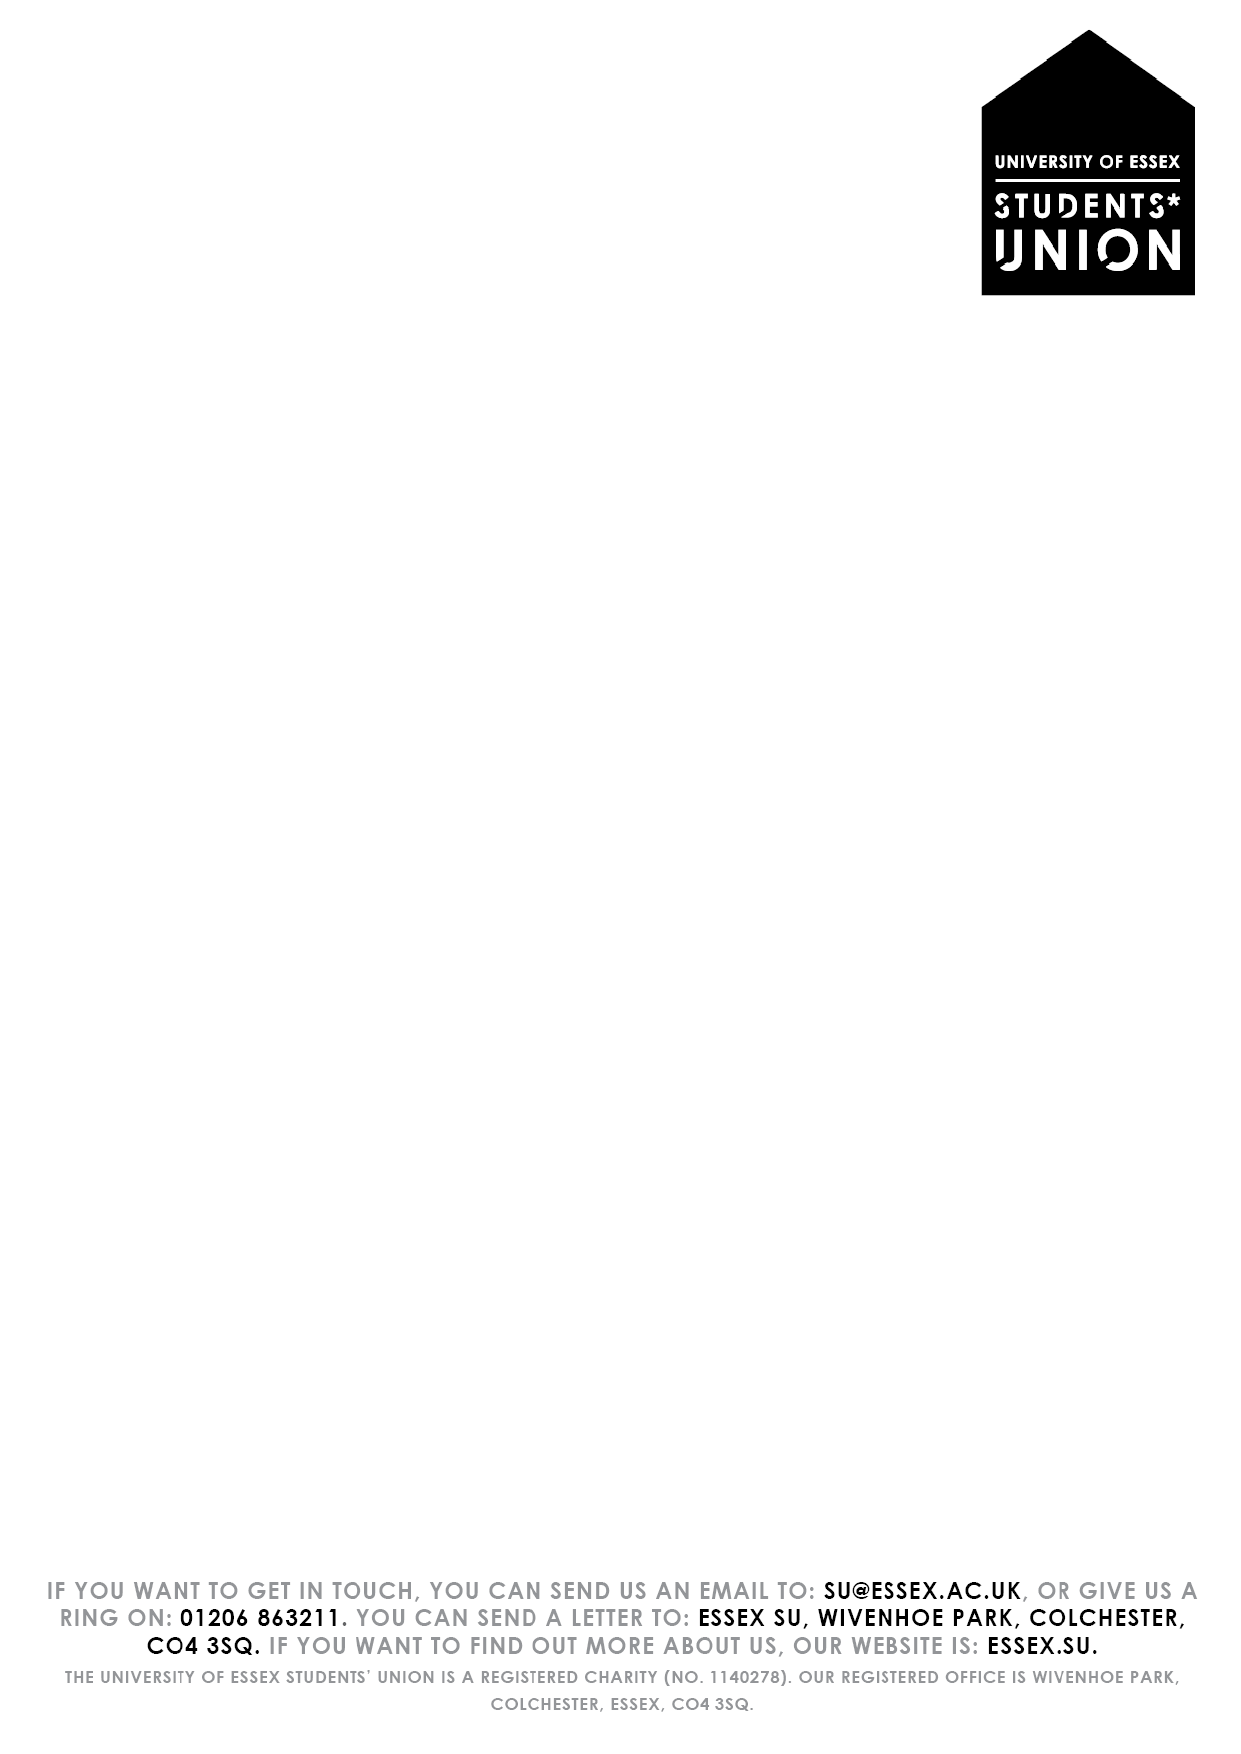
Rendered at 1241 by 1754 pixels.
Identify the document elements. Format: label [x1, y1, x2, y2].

picture [4, 1542, 1238, 1734]
picture [3, 5, 1241, 326]
